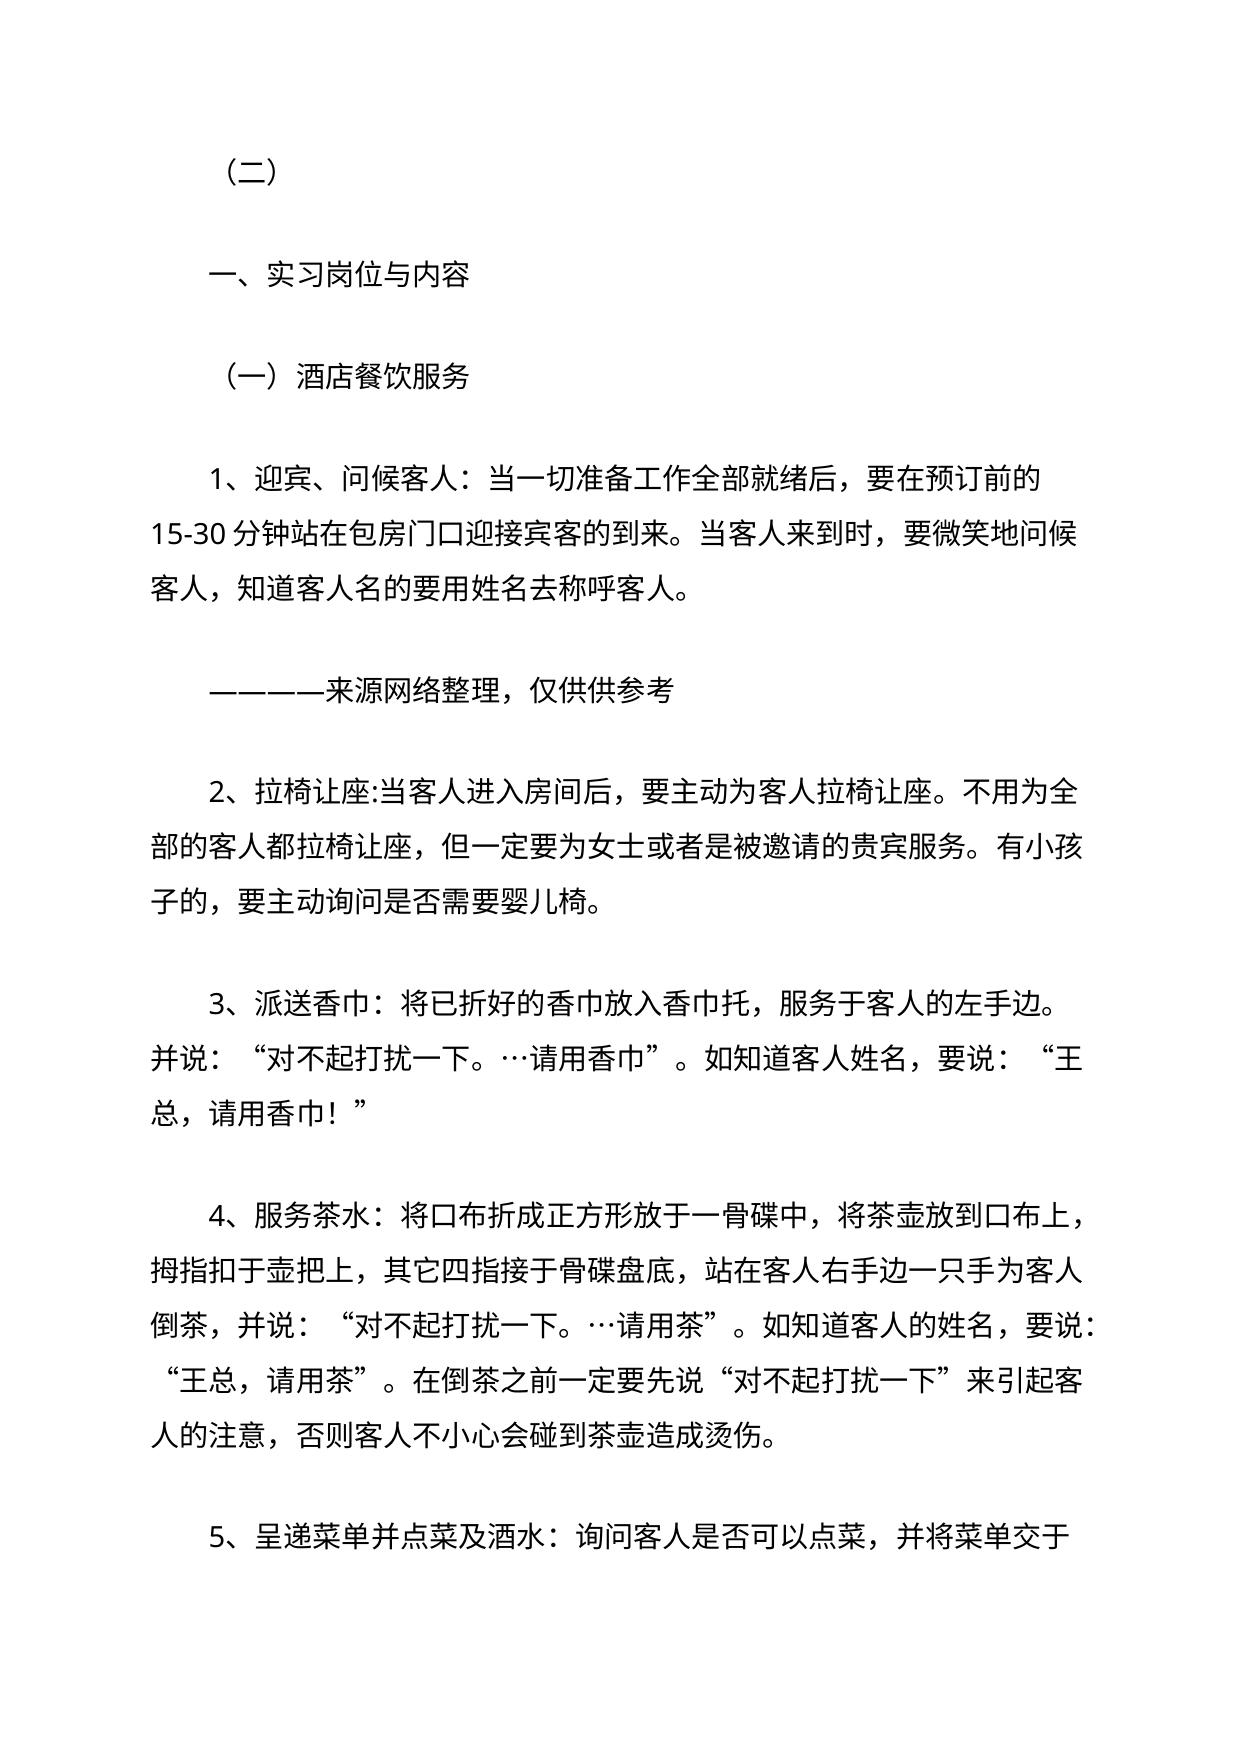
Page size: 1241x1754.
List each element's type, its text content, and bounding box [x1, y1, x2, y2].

text （一）酒店餐饮服务 [150, 353, 1090, 396]
text 2、拉椅让座:当客人进入房间后，要主动为客人拉椅让座。不用为全部的客人都拉椅让座，但一定要为女士或者是被邀请的贵宾服务。有小孩子的，要主动询问是否需要婴儿椅。 [150, 769, 1090, 921]
text 3、派送香巾：将已折好的香巾放入香巾托，服务于客人的左手边。并说：“对不起打扰一下。…请用香巾”。如知道客人姓名，要说：“王总，请用香巾！” [150, 981, 1090, 1133]
text （二） [150, 150, 1090, 192]
text 4、服务茶水：将口布折成正方形放于一骨碟中，将茶壶放到口布上，拇指扣于壶把上，其它四指接于骨碟盘底，站在客人右手边一只手为客人倒茶，并说：“对不起打扰一下。…请用茶”。如知道客人的姓名，要说：“王总，请用茶”。在倒茶之前一定要先说“对不起打扰一下”来引起客人的注意，否则客人不小心会碰到茶壶造成烫伤。 [150, 1192, 1090, 1454]
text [150, 1514, 1090, 1556]
text 1、迎宾、问候客人：当一切准备工作全部就绪后，要在预订前的15-30分钟站在包房门口迎接宾客的到来。当客人来到时，要微笑地问候客人，知道客人名的要用姓名去称呼客人。 [150, 455, 1090, 608]
text 一、实习岗位与内容 [150, 252, 1090, 294]
text ————来源网络整理，仅供供参考 [150, 667, 1090, 709]
